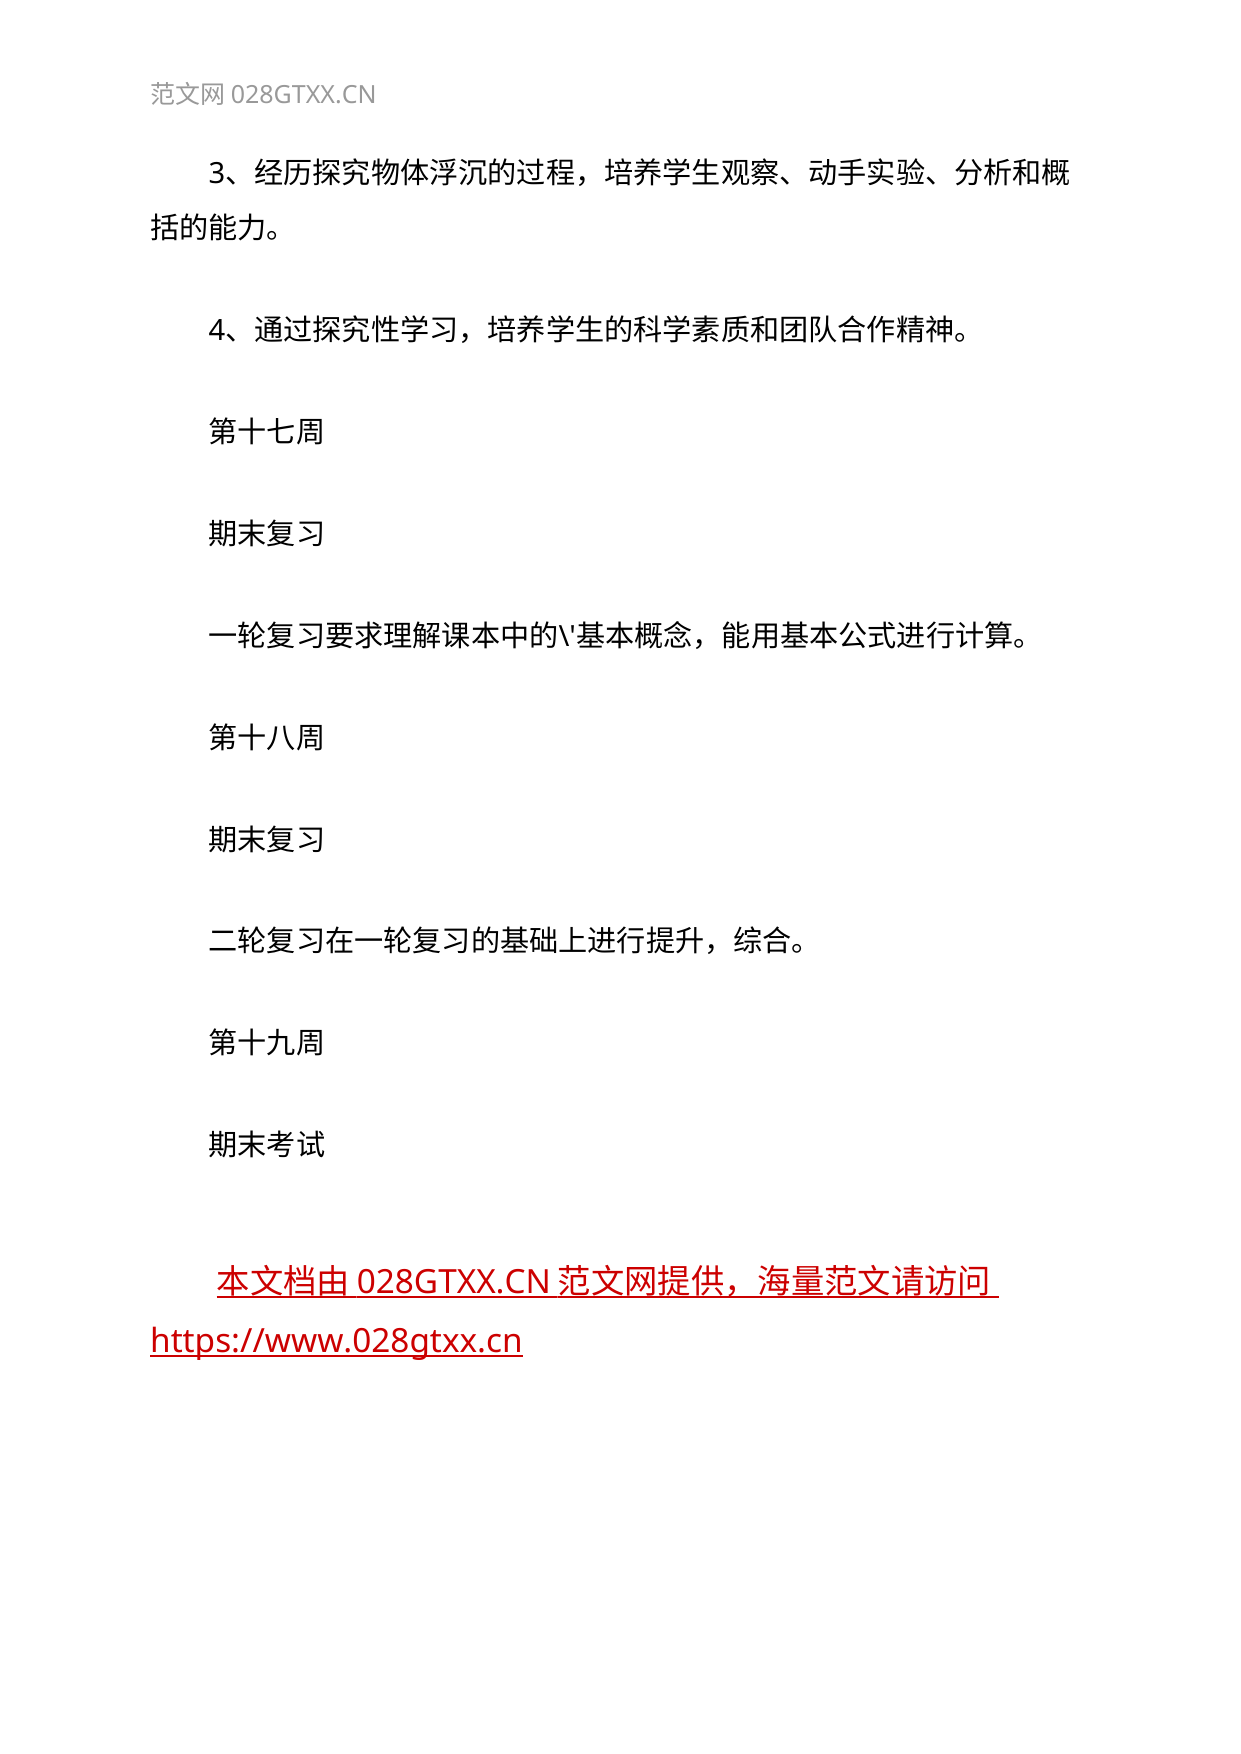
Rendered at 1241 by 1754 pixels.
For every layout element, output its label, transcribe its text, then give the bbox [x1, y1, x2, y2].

text 4、通过探究性学习，培养学生的科学素质和团队合作精神。 [150, 307, 1090, 349]
text 一轮复习要求理解课本中的\'基本概念，能用基本公式进行计算。 [150, 612, 1090, 655]
text 期末复习 [150, 511, 1090, 553]
text 3、经历探究物体浮沉的过程，培养学生观察、动手实验、分析和概括的能力。 [150, 150, 1090, 247]
text 第十七周 [150, 409, 1090, 451]
text 期末复习 [150, 816, 1090, 858]
text 第十八周 [150, 714, 1090, 757]
text 第十九周 [150, 1019, 1090, 1062]
text 二轮复习在一轮复习的基础上进行提升，综合。 [150, 918, 1090, 960]
text 本文档由028GTXX.CN范文网提供，海量范文请访问 https://www.028gtxx.cn [150, 1254, 1090, 1362]
text 期末考试 [150, 1121, 1090, 1164]
